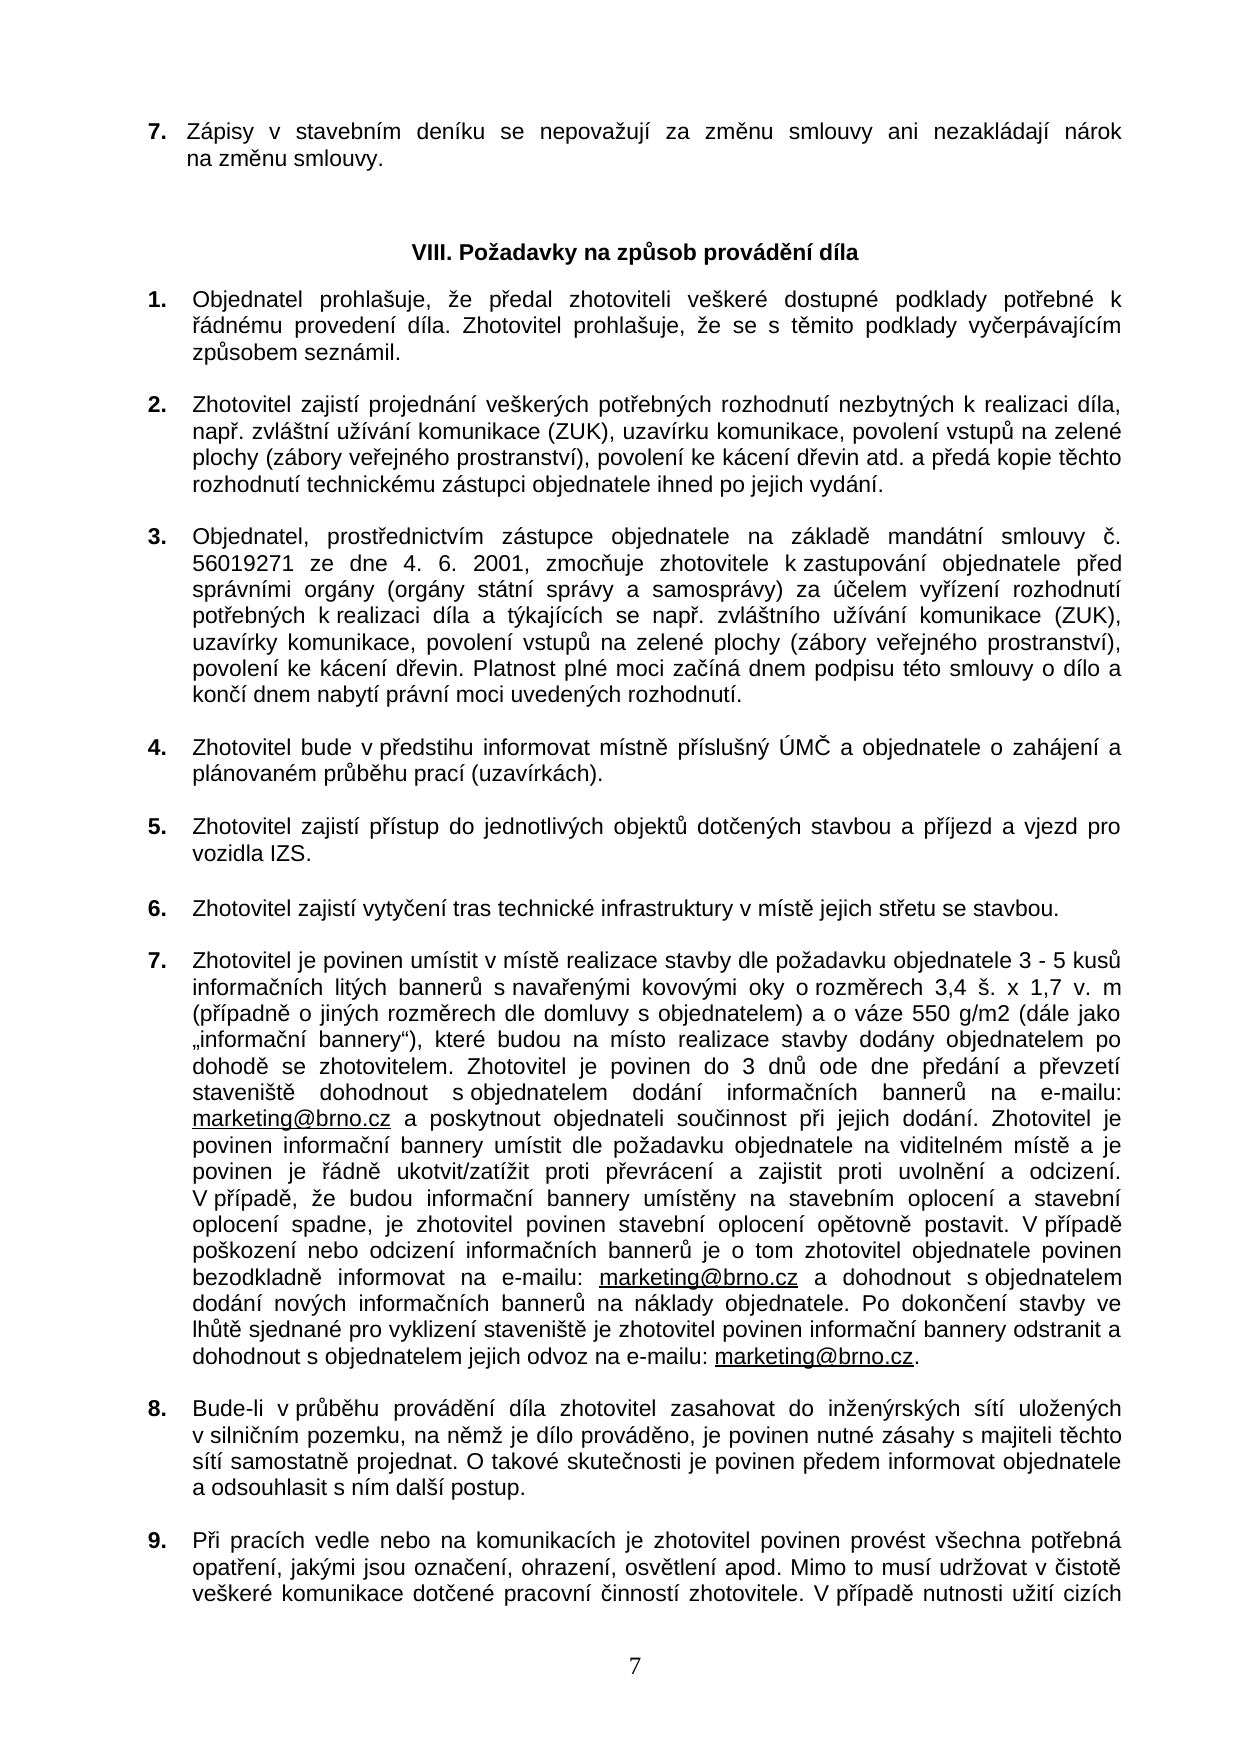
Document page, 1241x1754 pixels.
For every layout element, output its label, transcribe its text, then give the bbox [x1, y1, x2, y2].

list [148, 1527, 1122, 1606]
list Objednatel prohlašuje, že předal zhotoviteli veškeré dostupné podklady potřebné k řádnému provedení díla. Zhotovitel prohlašuje, že se s těmito podklady vyčerpávajícím způsobem seznámil. [148, 286, 1122, 365]
list Zhotovitel bude v předstihu informovat místně příslušný ÚMČ a objednatele o zahájení a plánovaném průběhu prací (uzavírkách). [148, 734, 1122, 787]
list Zhotovitel zajistí přístup do jednotlivých objektů dotčených stavbou a příjezd a vjezd pro vozidla IZS. [148, 813, 1122, 866]
list Zhotovitel zajistí vytyčení tras technické infrastruktury v místě jejich střetu se stavbou. [148, 894, 1122, 921]
list Bude-li v průběhu provádění díla zhotovitel zasahovat do inženýrských sítí uložených v silničním pozemku, na němž je dílo prováděno, je povinen nutné zásahy s majiteli těchto sítí samostatně projednat. O takové skutečnosti je povinen předem informovat objednatele a odsouhlasit s ním další postup. [148, 1395, 1122, 1501]
subtitle Požadavky na způsob provádění díla [148, 239, 1122, 265]
list Objednatel, prostřednictvím zástupce objednatele na základě mandátní smlouvy č. 56019271 ze dne 4. 6. 2001, zmocňuje zhotovitele k zastupování objednatele před správními orgány (orgány státní správy a samosprávy) za účelem vyřízení rozhodnutí potřebných k realizaci díla a týkajících se např. zvláštního užívání komunikace (ZUK), uzavírky komunikace, povolení vstupů na zelené plochy (zábory veřejného prostranství), povolení ke kácení dřevin. Platnost plné moci začíná dnem podpisu této smlouvy o dílo a končí dnem nabytí právní moci uvedených rozhodnutí. [148, 523, 1122, 708]
list Zápisy v stavebním deníku se nepovažují za změnu smlouvy ani nezakládají nárok na změnu smlouvy. [148, 118, 1122, 171]
list Zhotovitel zajistí projednání veškerých potřebných rozhodnutí nezbytných k realizaci díla, např. zvláštní užívání komunikace (ZUK), uzavírku komunikace, povolení vstupů na zelené plochy (zábory veřejného prostranství), povolení ke kácení dřevin atd. a předá kopie těchto rozhodnutí technickému zástupci objednatele ihned po jejich vydání. [148, 391, 1122, 497]
list Zhotovitel je povinen umístit v místě realizace stavby dle požadavku objednatele 3 - 5 kusů informačních litých bannerů s navařenými kovovými oky o rozměrech 3,4 š. x 1,7 v. m (případně o jiných rozměrech dle domluvy s objednatelem) a o váze 550 g/m2 (dále jako „informační bannery“), které budou na místo realizace stavby dodány objednatelem po dohodě se zhotovitelem. Zhotovitel je povinen do 3 dnů ode dne předání a převzetí staveniště dohodnout s objednatelem dodání informačních bannerů na e-mailu: marketing@brno.cz a poskytnout objednateli součinnost při jejich dodání. Zhotovitel je povinen informační bannery umístit dle požadavku objednatele na viditelném místě a je povinen je řádně ukotvit/zatížit proti převrácení a zajistit proti uvolnění a odcizení. V případě, že budou informační bannery umístěny na stavebním oplocení a stavební oplocení spadne, je zhotovitel povinen stavební oplocení opětovně postavit. V případě poškození nebo odcizení informačních bannerů je o tom zhotovitel objednatele povinen bezodkladně informovat na e-mailu: marketing@brno.cz a dohodnout s objednatelem dodání nových informačních bannerů na náklady objednatele. Po dokončení stavby ve lhůtě sjednané pro vyklizení staveniště je zhotovitel povinen informační bannery odstranit a dohodnout s objednatelem jejich odvoz na e-mailu: marketing@brno.cz. [148, 947, 1122, 1369]
